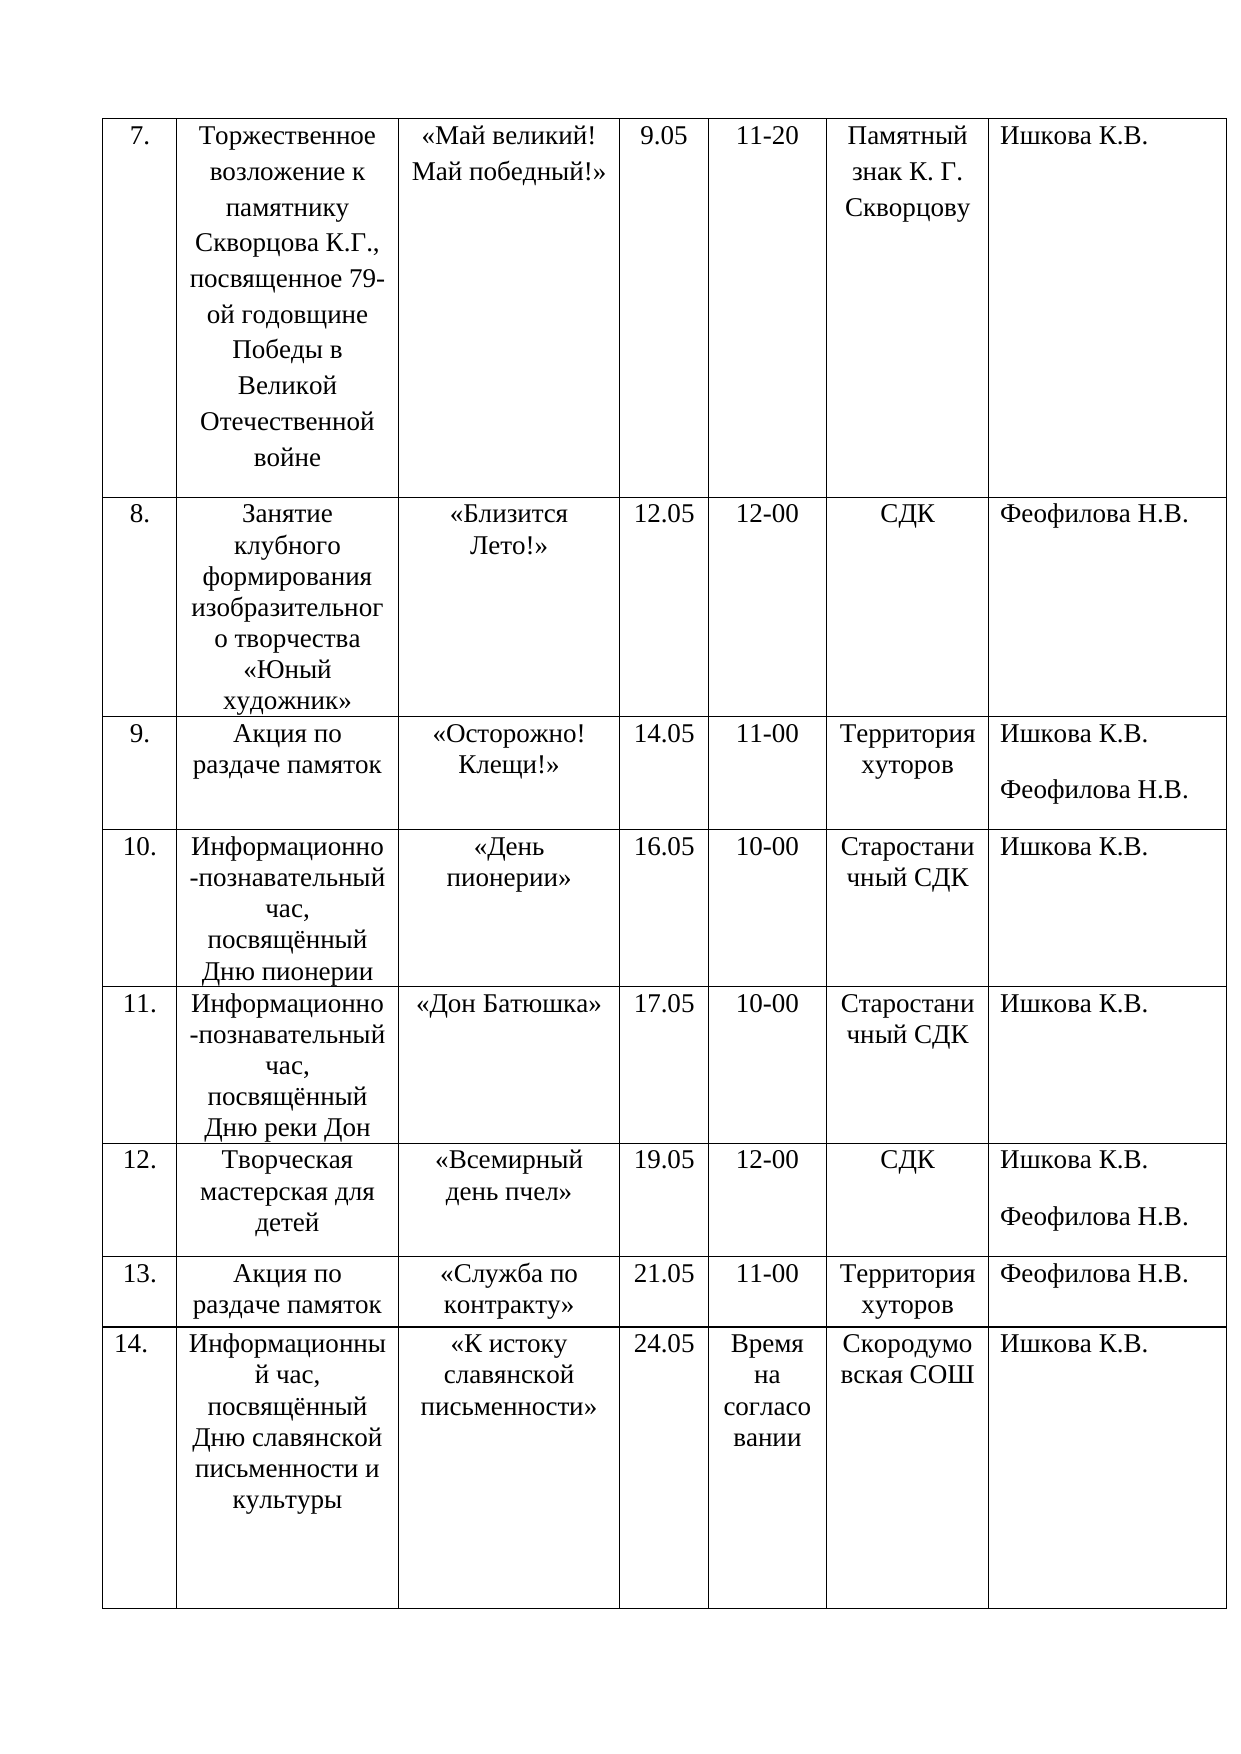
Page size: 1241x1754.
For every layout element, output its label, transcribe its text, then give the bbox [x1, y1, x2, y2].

table_cell Скородумовская СОШ [827, 1328, 988, 1608]
table_cell 12. [103, 1144, 176, 1256]
table_cell Ишкова К.В. Феофилова Н.В. [989, 717, 1226, 829]
table_cell Территория хуторов [827, 1257, 988, 1326]
table_cell «Близится Лето!» [399, 498, 619, 716]
table_cell «Всемирный день пчел» [399, 1144, 619, 1256]
table_cell 9. [103, 717, 176, 829]
table_cell Территория хуторов [827, 717, 988, 829]
table_cell 10-00 [709, 830, 826, 986]
table_cell Творческая мастерская для детей [177, 1144, 398, 1256]
table_cell 14. [103, 1328, 176, 1608]
table_cell Информационный час, посвящённый Дню славянской письменности и культуры [177, 1328, 398, 1608]
table_cell 17.05 [620, 987, 708, 1143]
table_cell 12.05 [620, 498, 708, 716]
table_cell 11. [103, 987, 176, 1143]
table_cell Информационно-познавательный час, посвящённый Дню пионерии [177, 830, 398, 986]
table_cell Феофилова Н.В. [989, 1257, 1226, 1326]
table_cell «Дон Батюшка» [399, 987, 619, 1143]
table_cell Ишкова К.В. [989, 1328, 1226, 1608]
table_cell 24.05 [620, 1328, 708, 1608]
table_cell 11-20 [709, 119, 826, 497]
table_cell Ишкова К.В. [989, 830, 1226, 986]
table_cell Ишкова К.В. [989, 987, 1226, 1143]
table_cell Акция по раздаче памяток [177, 1257, 398, 1326]
table_cell 10. [103, 830, 176, 986]
table_cell Торжественное возложение к памятнику Скворцова К.Г., посвященное 79-ой годовщине Победы в Великой Отечественной войне [177, 119, 398, 497]
table_cell Занятие клубного формирования изобразительного творчества «Юный художник» [177, 498, 398, 716]
table_cell 14.05 [620, 717, 708, 829]
table_cell Памятный знак К. Г. Скворцову [827, 119, 988, 497]
table_cell 13. [103, 1257, 176, 1326]
table_cell 9.05 [620, 119, 708, 497]
table_cell Старостаничный СДК [827, 987, 988, 1143]
table_cell 10-00 [709, 987, 826, 1143]
table_cell «К истоку славянской письменности» [399, 1328, 619, 1608]
table_cell Ишкова К.В. [989, 119, 1226, 497]
table_cell Время на согласовании [709, 1328, 826, 1608]
table_cell «День пионерии» [399, 830, 619, 986]
table_cell Информационно-познавательный час, посвящённый Дню реки Дон [177, 987, 398, 1143]
table_cell 16.05 [620, 830, 708, 986]
table_cell «Осторожно! Клещи!» [399, 717, 619, 829]
table_cell 7. [103, 119, 176, 497]
table_cell 12-00 [709, 498, 826, 716]
table_cell 11-00 [709, 717, 826, 829]
table_cell Акция по раздаче памяток [177, 717, 398, 829]
table_cell 21.05 [620, 1257, 708, 1326]
table_cell 12-00 [709, 1144, 826, 1256]
table_cell «Май великий! Май победный!» [399, 119, 619, 497]
table_cell «Служба по контракту» [399, 1257, 619, 1326]
table_cell СДК [827, 498, 988, 716]
table_cell СДК [827, 1144, 988, 1256]
table_cell 11-00 [709, 1257, 826, 1326]
table_cell Ишкова К.В. Феофилова Н.В. [989, 1144, 1226, 1256]
table_cell 19.05 [620, 1144, 708, 1256]
table_cell Феофилова Н.В. [989, 498, 1226, 716]
table_cell Старостаничный СДК [827, 830, 988, 986]
table_cell 8. [103, 498, 176, 716]
